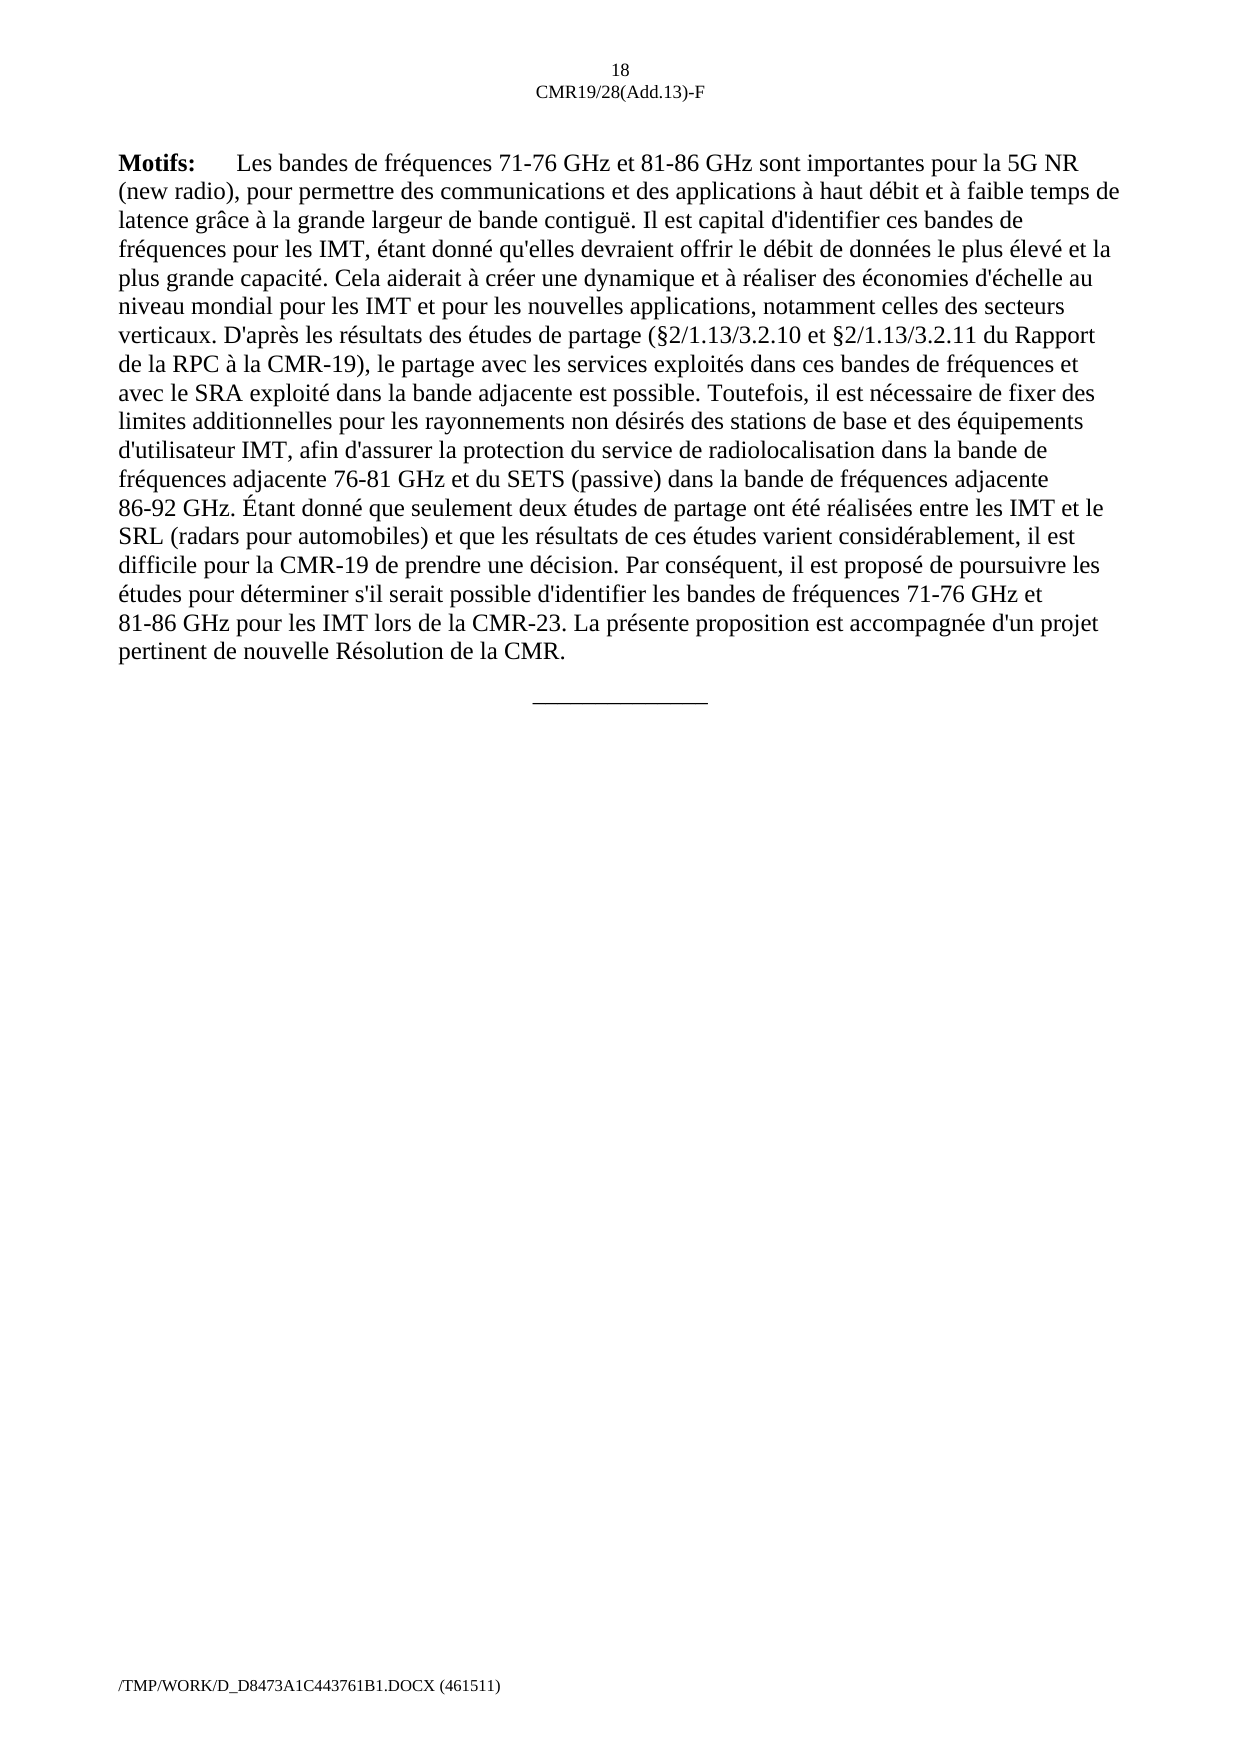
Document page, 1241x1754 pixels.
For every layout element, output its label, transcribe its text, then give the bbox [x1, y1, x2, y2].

text Motifs: Les bandes de fréquences 71-76 GHz et 81-86 GHz sont importantes pour la 5G NR (new radio), pour permettre des communications et des applications à haut débit et à faible temps de latence grâce à la grande largeur de bande contiguë. Il est capital d'identifier ces bandes de fréquences pour les IMT, étant donné qu'elles devraient offrir le débit de données le plus élevé et la plus grande capacité. Cela aiderait à créer une dynamique et à réaliser des économies d'échelle au niveau mondial pour les IMT et pour les nouvelles applications, notamment celles des secteurs verticaux. D'après les résultats des études de partage (§2/1.13/3.2.10 et §2/1.13/3.2.11 du Rapport de la RPC à la CMR-19), le partage avec les services exploités dans ces bandes de fréquences et avec le SRA exploité dans la bande adjacente est possible. Toutefois, il est nécessaire de fixer des limites additionnelles pour les rayonnements non désirés des stations de base et des équipements d'utilisateur IMT, afin d'assurer la protection du service de radiolocalisation dans la bande de fréquences adjacente 76-81 GHz et du SETS (passive) dans la bande de fréquences adjacente 86-92 GHz. Étant donné que seulement deux études de partage ont été réalisées entre les IMT et le SRL (radars pour automobiles) et que les résultats de ces études varient considérablement, il est difficile pour la CMR-19 de prendre une décision. Par conséquent, il est proposé de poursuivre les études pour déterminer s'il serait possible d'identifier les bandes de fréquences 71-76 GHz et 81-86 GHz pour les IMT lors de la CMR-23. La présente proposition est accompagnée d'un projet pertinent de nouvelle Résolution de la CMR. [118, 148, 1122, 665]
text ______________ [118, 678, 1122, 706]
